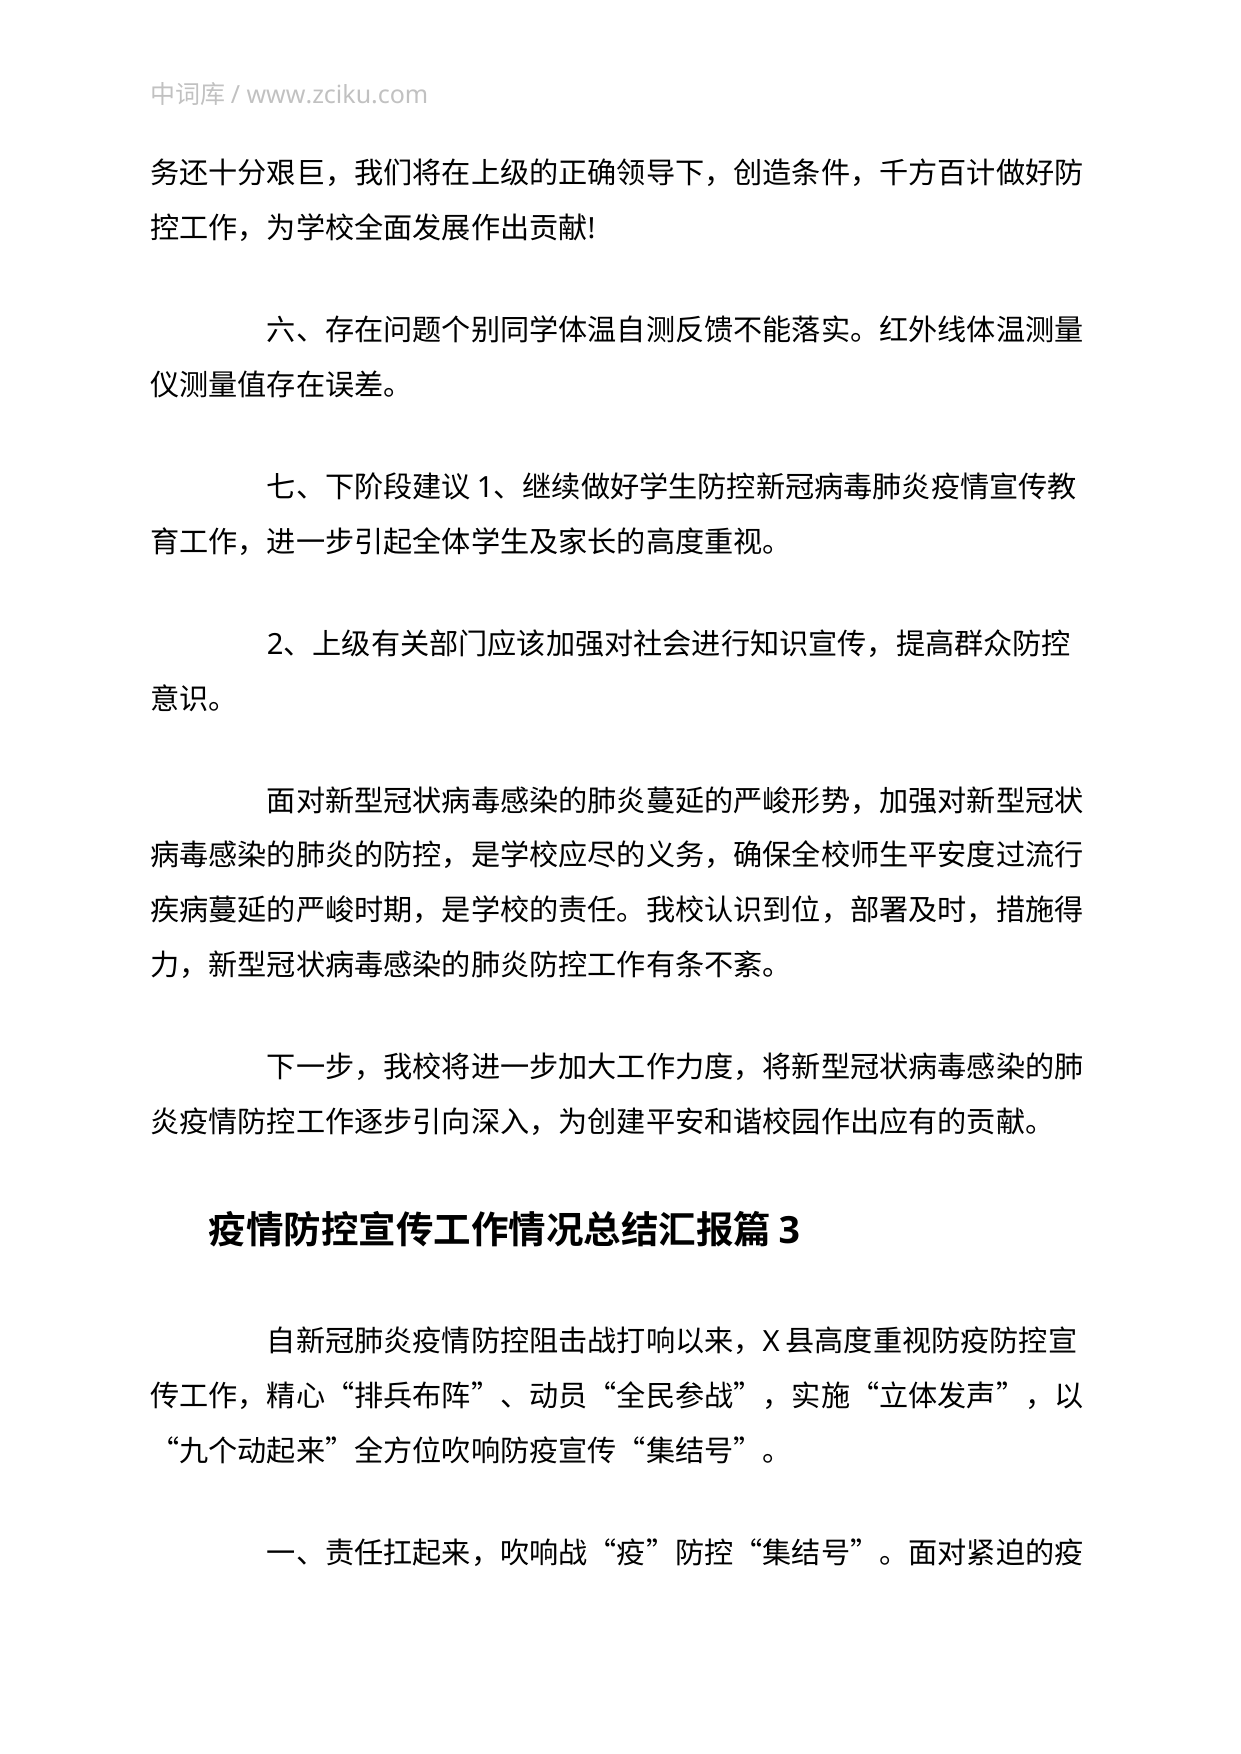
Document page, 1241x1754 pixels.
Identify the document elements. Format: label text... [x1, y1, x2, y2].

text 2、上级有关部门应该加强对社会进行知识宣传，提高群众防控意识。 [150, 620, 1090, 718]
text 自新冠肺炎疫情防控阻击战打响以来，X县高度重视防疫防控宣传工作，精心“排兵布阵”、动员“全民参战”，实施“立体发声”，以“九个动起来”全方位吹响防疫宣传“集结号”。 [150, 1318, 1090, 1470]
text 面对新型冠状病毒感染的肺炎蔓延的严峻形势，加强对新型冠状病毒感染的肺炎的防控，是学校应尽的义务，确保全校师生平安度过流行疾病蔓延的严峻时期，是学校的责任。我校认识到位，部署及时，措施得力，新型冠状病毒感染的肺炎防控工作有条不紊。 [150, 777, 1090, 984]
text 下一步，我校将进一步加大工作力度，将新型冠状病毒感染的肺炎疫情防控工作逐步引向深入，为创建平安和谐校园作出应有的贡献。 [150, 1043, 1090, 1141]
text 六、存在问题个别同学体温自测反馈不能落实。红外线体温测量仪测量值存在误差。 [150, 307, 1090, 404]
text 疫情防控宣传工作情况总结汇报篇3 [150, 1200, 1090, 1255]
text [150, 150, 1090, 247]
text 七、下阶段建议1、继续做好学生防控新冠病毒肺炎疫情宣传教育工作，进一步引起全体学生及家长的高度重视。 [150, 463, 1090, 561]
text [150, 1529, 1090, 1572]
